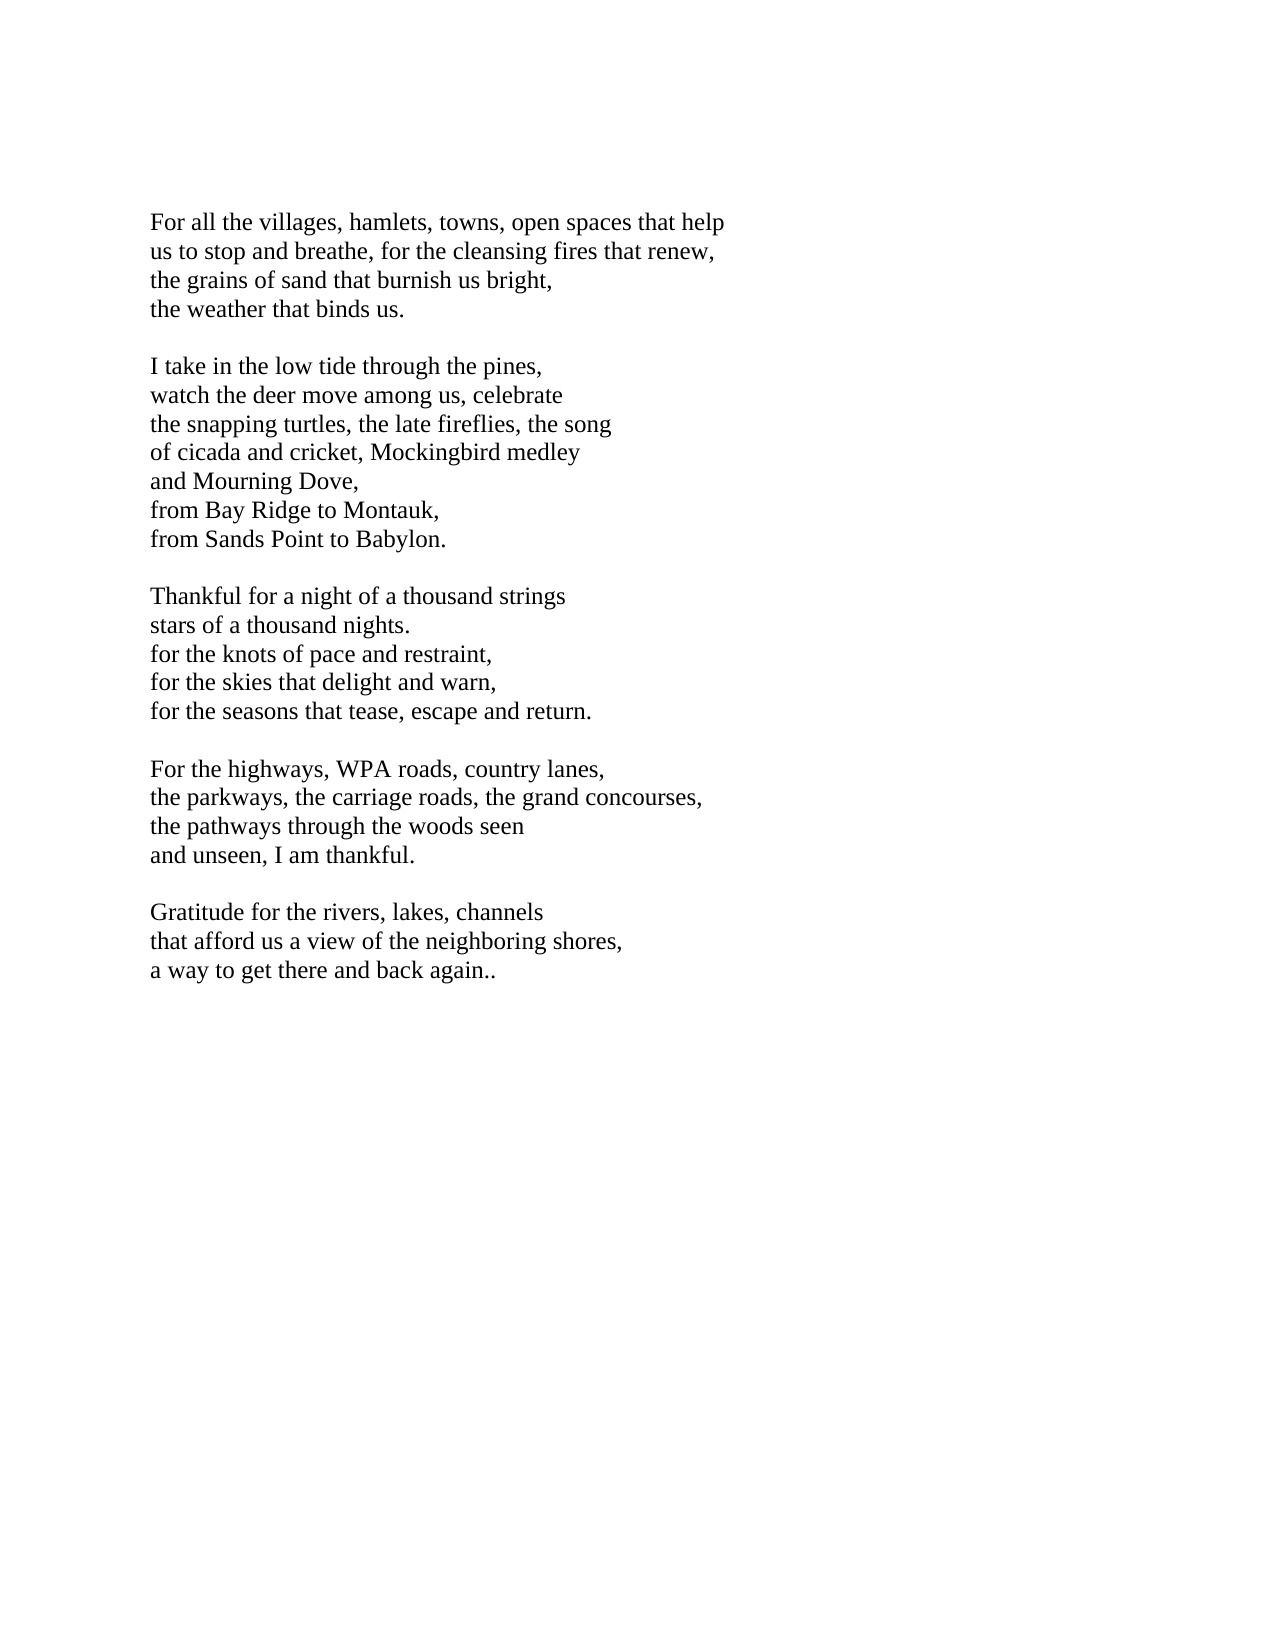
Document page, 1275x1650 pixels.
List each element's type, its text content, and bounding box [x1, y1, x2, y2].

text of cicada and cricket, Mockingbird medley [150, 437, 1125, 466]
text the parkways, the carriage roads, the grand concourses, [150, 782, 1125, 811]
text the grains of sand that burnish us bright, [150, 265, 1125, 294]
text the pathways through the woods seen [150, 811, 1125, 840]
text For the highways, WPA roads, country lanes, [150, 754, 1125, 782]
text that afford us a view of the neighboring shores, [150, 926, 1125, 955]
text for the skies that delight and warn, [150, 667, 1125, 696]
text from Bay Ridge to Montauk, [150, 495, 1125, 524]
text Thankful for a night of a thousand strings [150, 581, 1125, 610]
text stars of a thousand nights. [150, 610, 1125, 639]
text For all the villages, hamlets, towns, open spaces that help [150, 207, 1125, 236]
text the snapping turtles, the late fireflies, the song [150, 409, 1125, 437]
text and Mourning Dove, [150, 466, 1125, 495]
text for the seasons that tease, escape and return. [150, 696, 1125, 725]
text for the knots of pace and restraint, [150, 639, 1125, 667]
text watch the deer move among us, celebrate [150, 380, 1125, 409]
text from Sands Point to Babylon. [150, 524, 1125, 552]
text us to stop and breathe, for the cleansing fires that renew, [150, 236, 1125, 265]
text a way to get there and back again.. [150, 955, 1125, 984]
text the weather that binds us. [150, 294, 1125, 322]
text Gratitude for the rivers, lakes, channels [150, 897, 1125, 926]
text and unseen, I am thankful. [150, 840, 1125, 869]
text I take in the low tide through the pines, [150, 351, 1125, 380]
